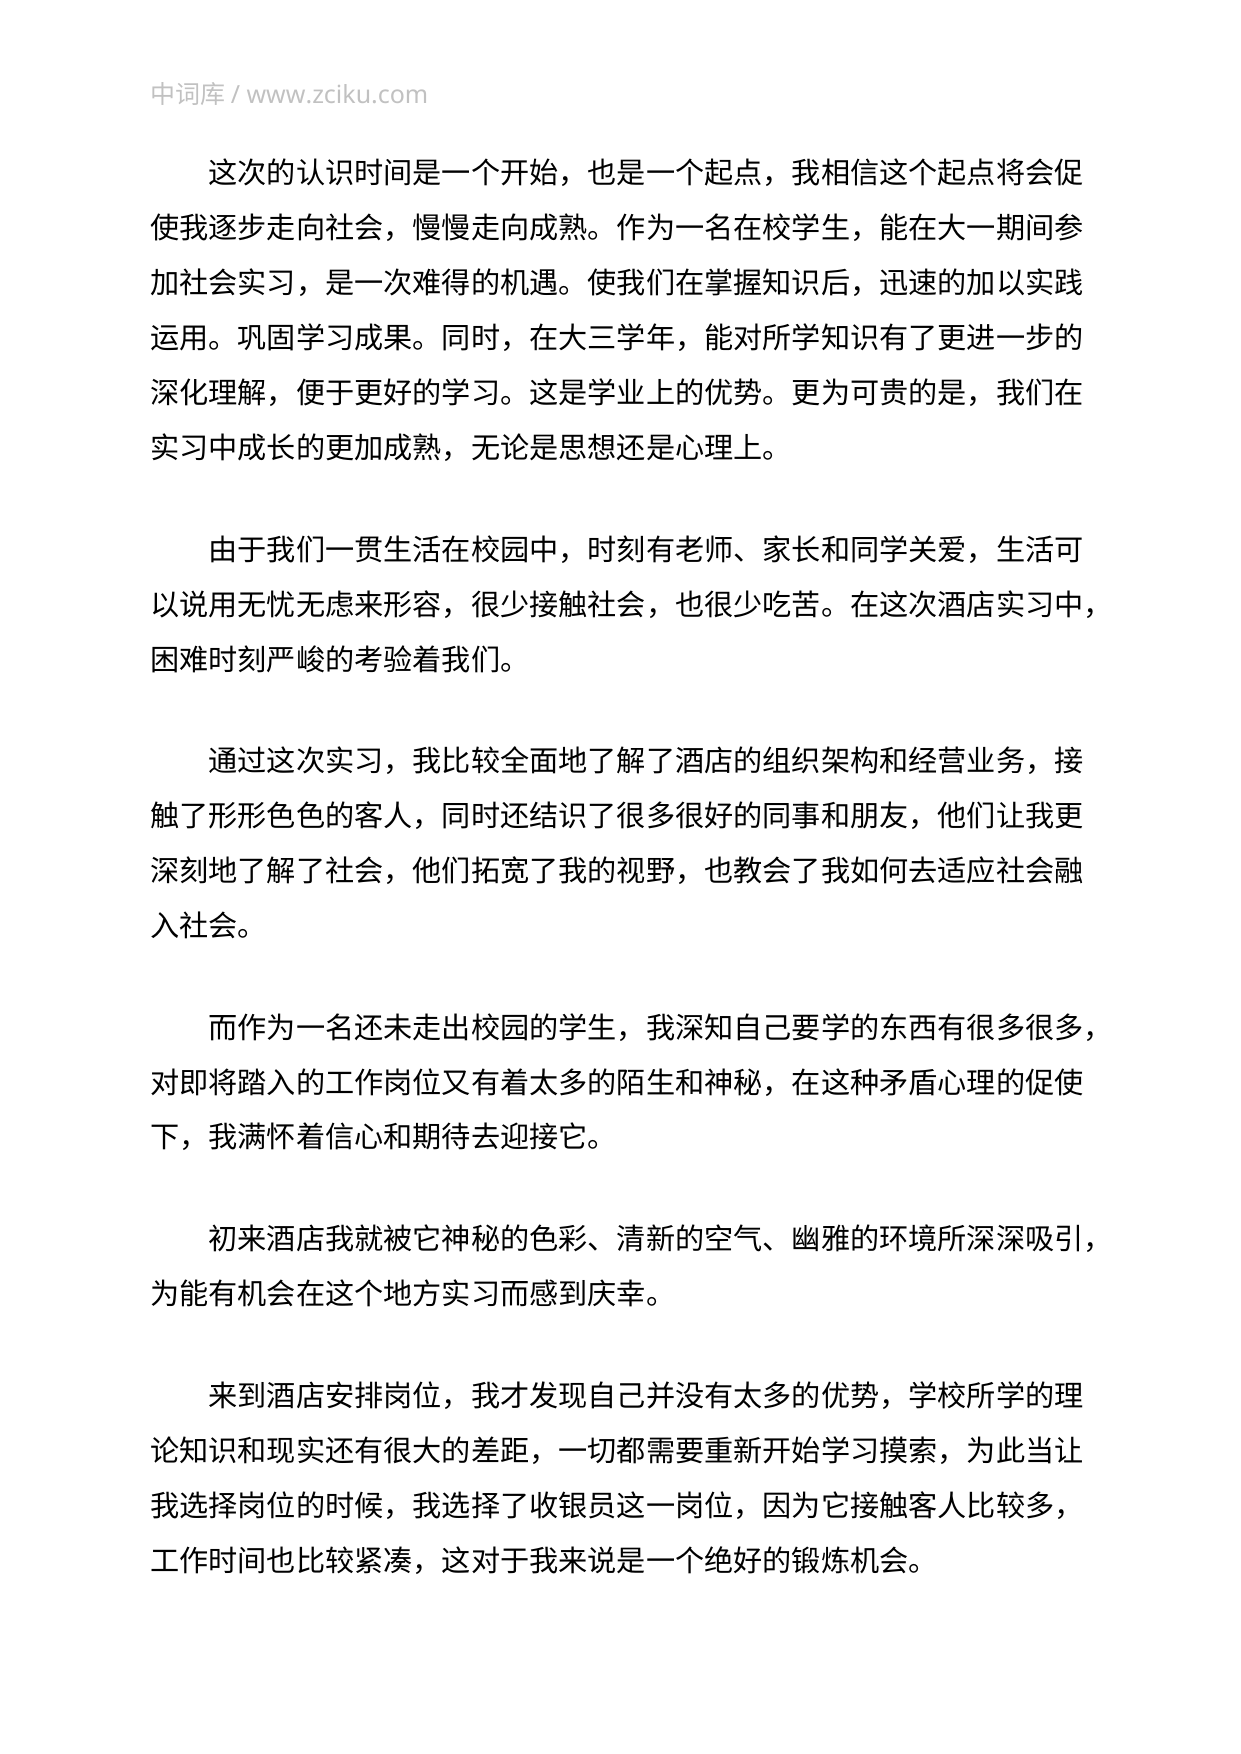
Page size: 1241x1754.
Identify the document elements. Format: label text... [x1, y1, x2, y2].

text 通过这次实习，我比较全面地了解了酒店的组织架构和经营业务，接触了形形色色的客人，同时还结识了很多很好的同事和朋友，他们让我更深刻地了解了社会，他们拓宽了我的视野，也教会了我如何去适应社会融入社会。 [150, 738, 1090, 945]
text 这次的认识时间是一个开始，也是一个起点，我相信这个起点将会促使我逐步走向社会，慢慢走向成熟。作为一名在校学生，能在大一期间参加社会实习，是一次难得的机遇。使我们在掌握知识后，迅速的加以实践运用。巩固学习成果。同时，在大三学年，能对所学知识有了更进一步的深化理解，便于更好的学习。这是学业上的优势。更为可贵的是，我们在实习中成长的更加成熟，无论是思想还是心理上。 [150, 150, 1090, 467]
text 由于我们一贯生活在校园中，时刻有老师、家长和同学关爱，生活可以说用无忧无虑来形容，很少接触社会，也很少吃苦。在这次酒店实习中，困难时刻严峻的考验着我们。 [150, 526, 1090, 678]
text 来到酒店安排岗位，我才发现自己并没有太多的优势，学校所学的理论知识和现实还有很大的差距，一切都需要重新开始学习摸索，为此当让我选择岗位的时候，我选择了收银员这一岗位，因为它接触客人比较多，工作时间也比较紧凑，这对于我来说是一个绝好的锻炼机会。 [150, 1372, 1090, 1579]
text 初来酒店我就被它神秘的色彩、清新的空气、幽雅的环境所深深吸引，为能有机会在这个地方实习而感到庆幸。 [150, 1216, 1090, 1313]
text 而作为一名还未走出校园的学生，我深知自己要学的东西有很多很多，对即将踏入的工作岗位又有着太多的陌生和神秘，在这种矛盾心理的促使下，我满怀着信心和期待去迎接它。 [150, 1004, 1090, 1156]
